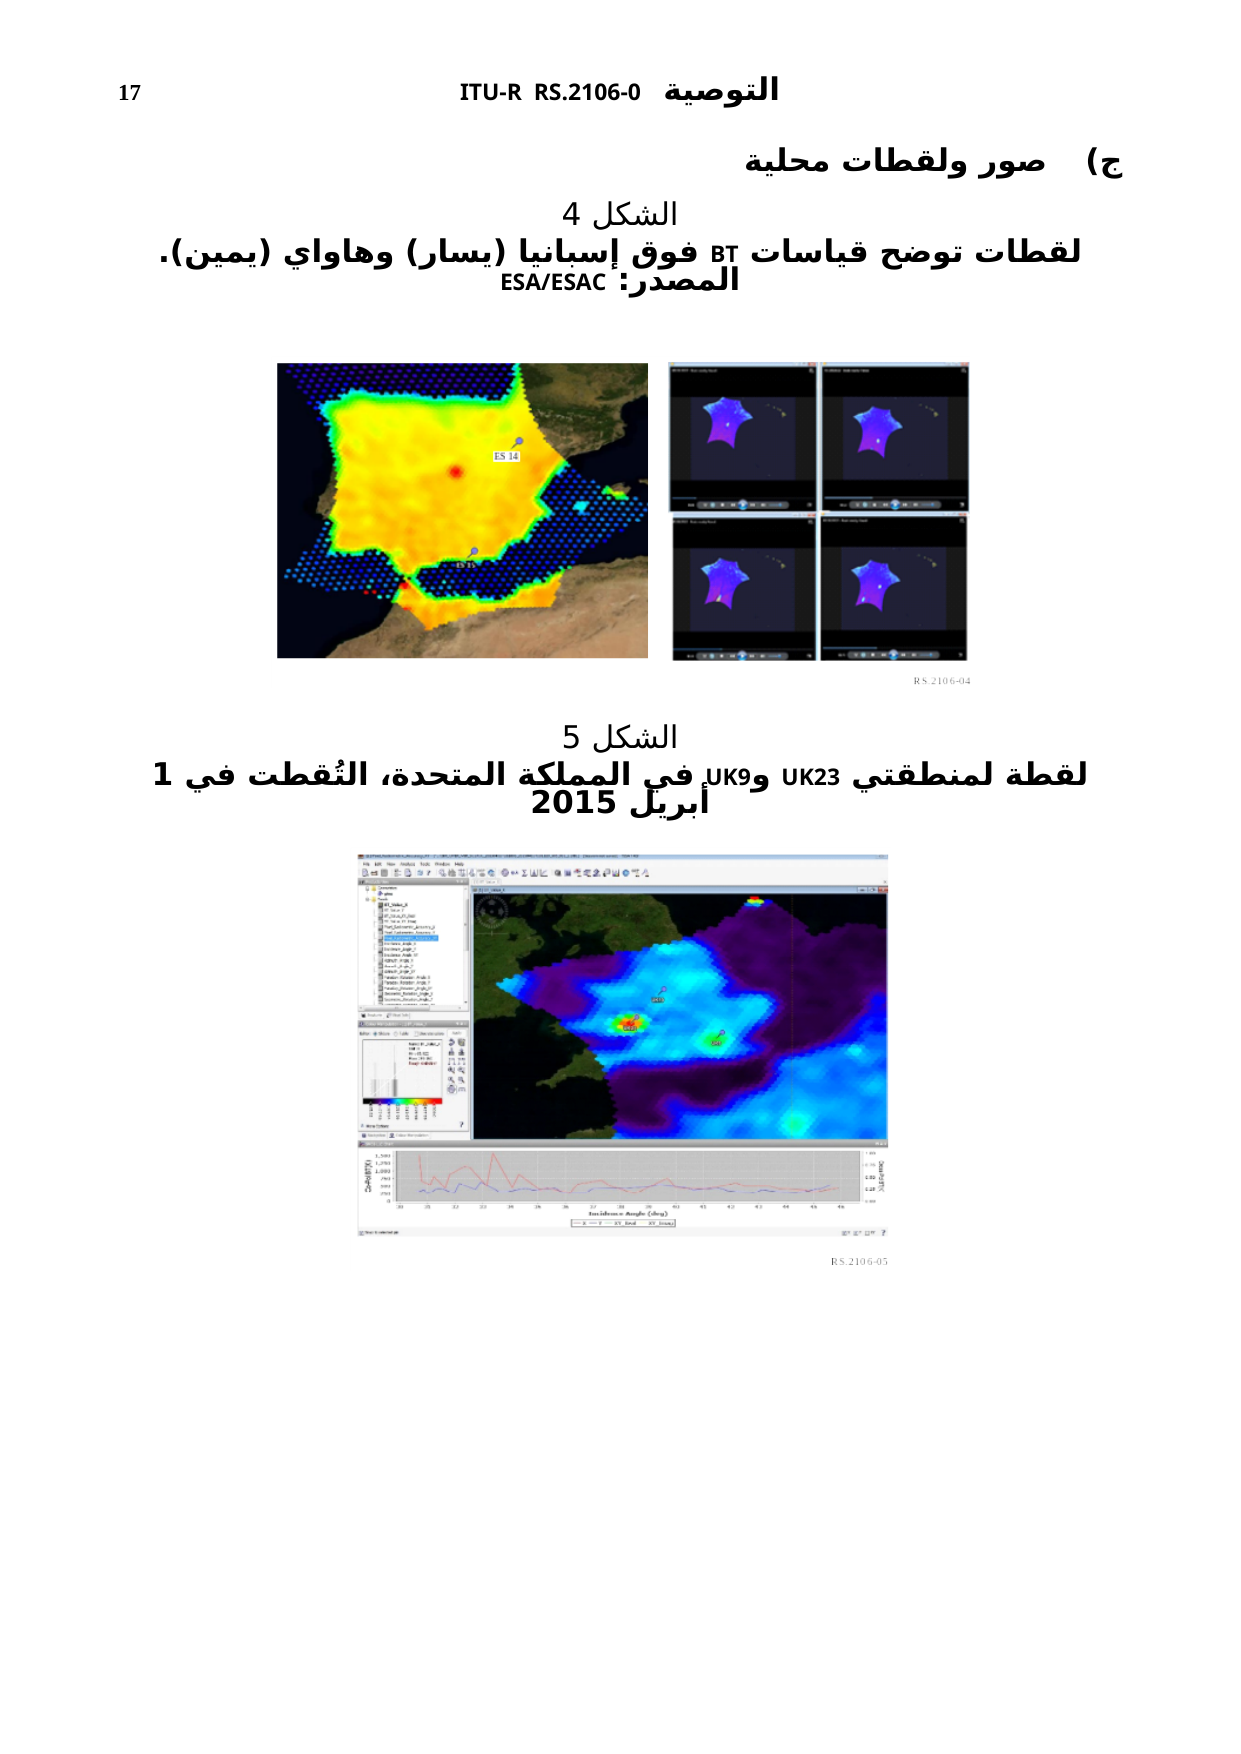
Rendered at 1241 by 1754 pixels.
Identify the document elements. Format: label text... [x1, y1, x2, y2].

title لقطة لمنطقتي UK23 وUK9 في المملكة المتحدة، التُقطت في 1 أبريل 2015 [118, 763, 1122, 821]
text الشكل 5 [118, 725, 1122, 754]
subtitle ج) صور ولقطات محلية [118, 148, 1122, 177]
text الشكل 4 [118, 202, 1122, 231]
title لقطات توضح قياسات BT فوق إسبانيا (يسار) وهاواي (يمين). المصدر: ESA/ESAC [118, 239, 1122, 297]
